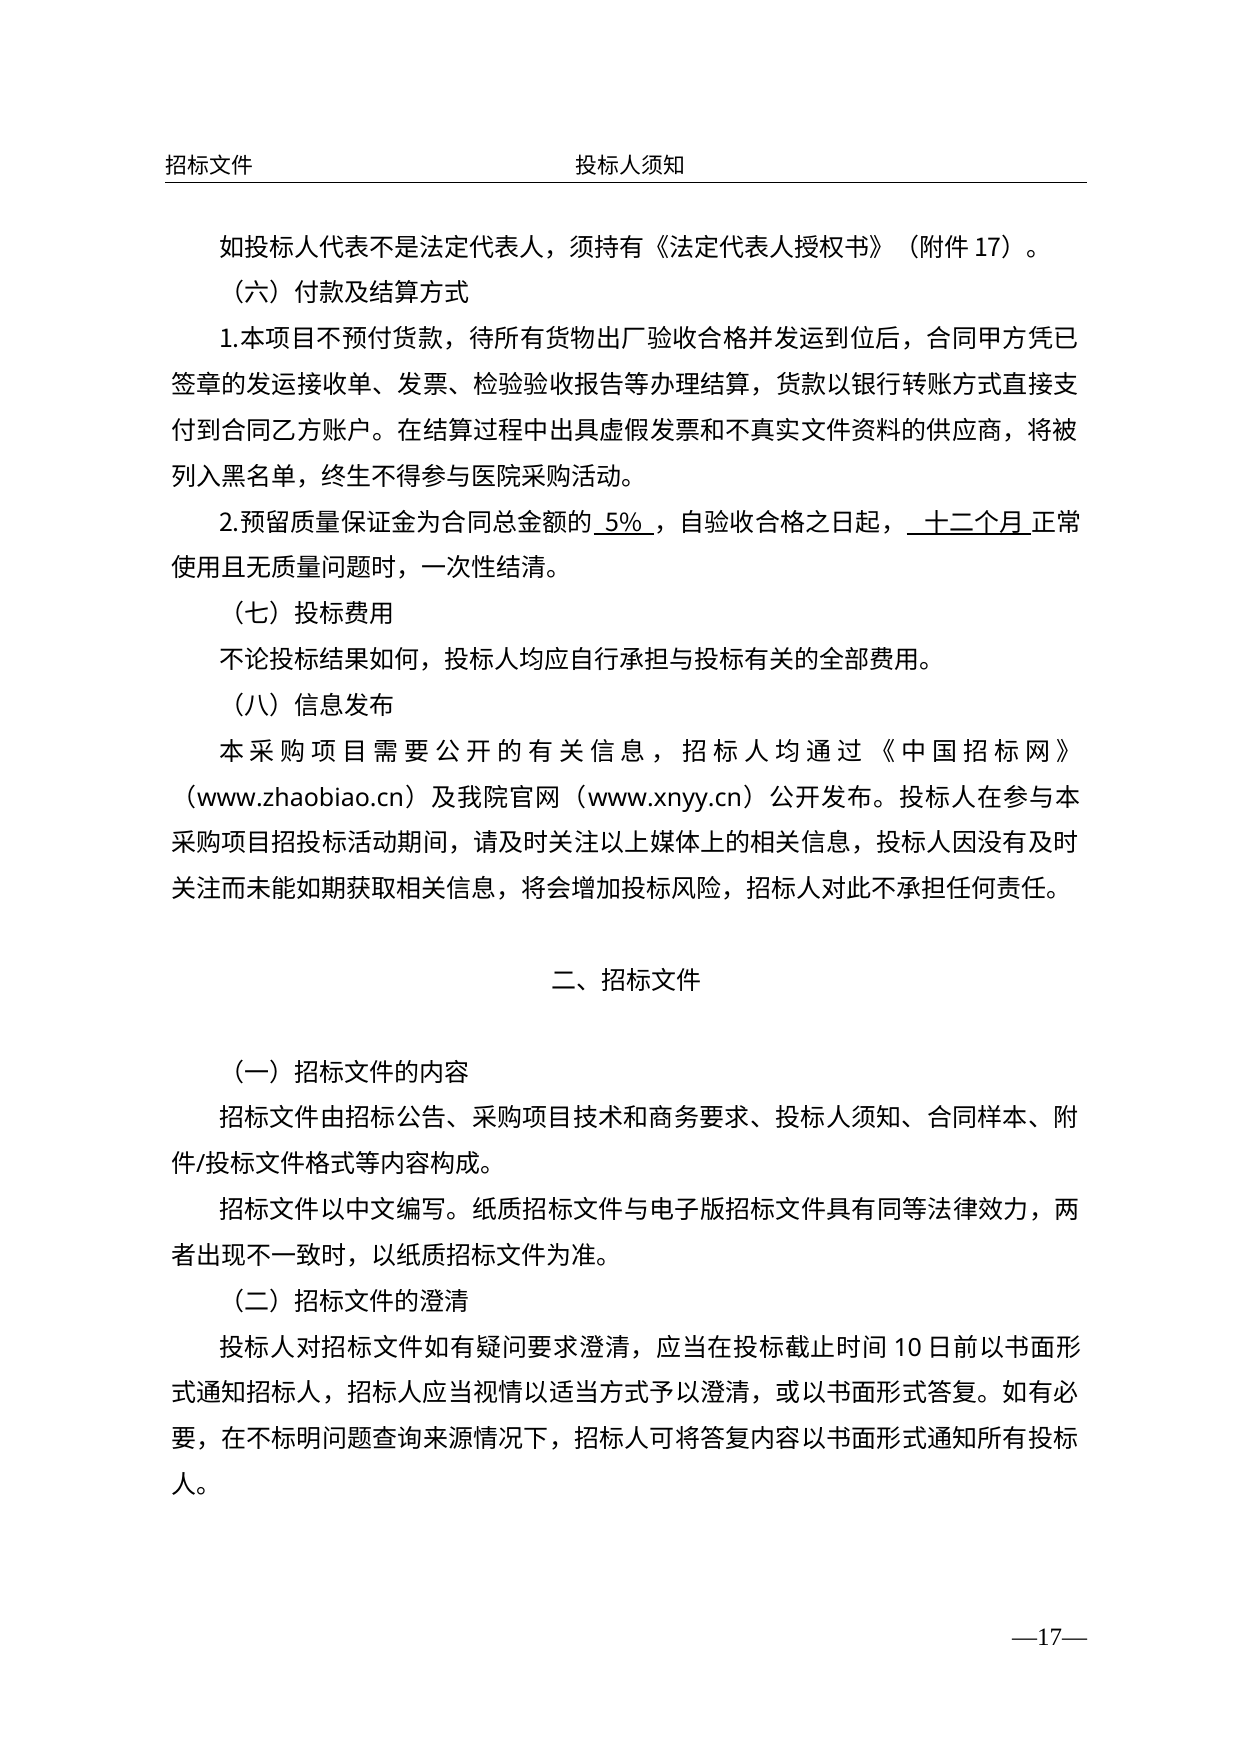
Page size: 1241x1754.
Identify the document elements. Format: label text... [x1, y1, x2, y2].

text 1.本项目不预付货款，待所有货物出厂验收合格并发运到位后，合同甲方凭已签章的发运接收单、发票、检验验收报告等办理结算，货款以银行转账方式直接支付到合同乙方账户。在结算过程中出具虚假发票和不真实文件资料的供应商，将被列入黑名单，终生不得参与医院采购活动。 [171, 311, 1081, 494]
text 招标文件以中文编写。纸质招标文件与电子版招标文件具有同等法律效力，两者出现不一致时，以纸质招标文件为准。 [171, 1182, 1081, 1273]
text （七）投标费用 [171, 586, 1081, 632]
text 不论投标结果如何，投标人均应自行承担与投标有关的全部费用。 [171, 632, 1081, 678]
text （二）招标文件的澄清 [171, 1273, 1081, 1319]
text （六）付款及结算方式 [171, 265, 1081, 311]
text 投标人对招标文件如有疑问要求澄清，应当在投标截止时间10日前以书面形式通知招标人，招标人应当视情以适当方式予以澄清，或以书面形式答复。如有必要，在不标明问题查询来源情况下，招标人可将答复内容以书面形式通知所有投标人。 [171, 1319, 1081, 1503]
text 如投标人代表不是法定代表人，须持有《法定代表人授权书》（附件17）。 [171, 219, 1081, 265]
text （一）招标文件的内容 [171, 1044, 1081, 1090]
text 2.预留质量保证金为合同总金额的 5% ，自验收合格之日起， 十二个月 正常使用且无质量问题时，一次性结清。 [171, 494, 1081, 586]
text 本采购项目需要公开的有关信息，招标人均通过《中国招标网》（www.zhaobiao.cn）及我院官网（www.xnyy.cn）公开发布。投标人在参与本采购项目招投标活动期间，请及时关注以上媒体上的相关信息，投标人因没有及时关注而未能如期获取相关信息，将会增加投标风险，招标人对此不承担任何责任。 [171, 723, 1081, 907]
text （八）信息发布 [171, 678, 1081, 723]
text 招标文件由招标公告、采购项目技术和商务要求、投标人须知、合同样本、附件/投标文件格式等内容构成。 [171, 1090, 1081, 1182]
text 二、招标文件 [171, 953, 1081, 998]
